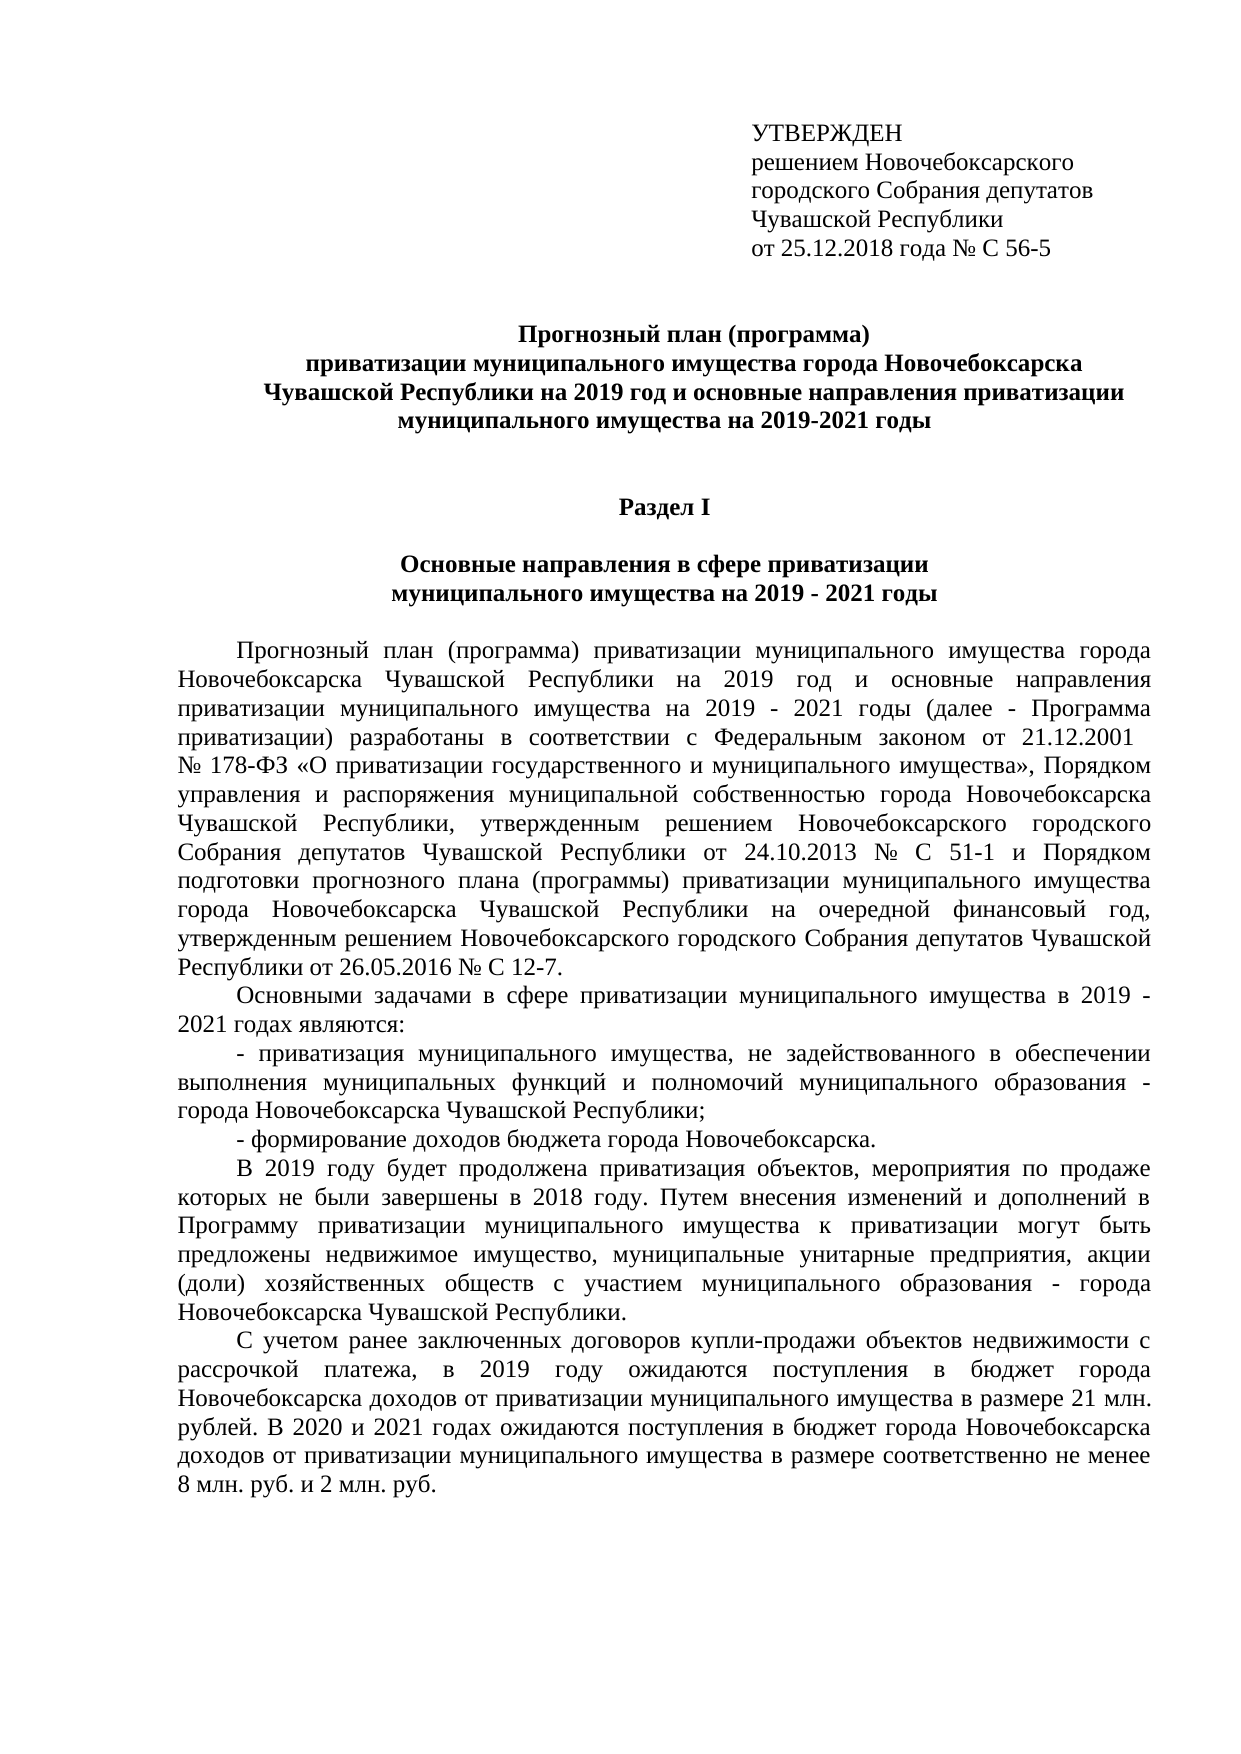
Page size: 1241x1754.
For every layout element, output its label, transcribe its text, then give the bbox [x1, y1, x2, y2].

text В 2019 году будет продолжена приватизация объектов, мероприятия по продаже которых не были завершены в 2018 году. Путем внесения изменений и дополнений в Программу приватизации муниципального имущества к приватизации могут быть предложены недвижимое имущество, муниципальные унитарные предприятия, акции (доли) хозяйственных обществ с участием муниципального образования - города Новочебоксарска Чувашской Республики. [177, 1153, 1152, 1326]
text Прогнозный план (программа) [177, 319, 1152, 348]
text приватизации муниципального имущества города Новочебоксарска [177, 348, 1152, 377]
text Прогнозный план (программа) приватизации муниципального имущества города Новочебоксарска Чувашской Республики на 2019 год и основные направления приватизации муниципального имущества на 2019 - 2021 годы (далее - Программа приватизации) разработаны в соответствии с Федеральным законом от 21.12.2001 № 178-ФЗ «О приватизации государственного и муниципального имущества», Порядком управления и распоряжения муниципальной собственностью города Новочебоксарска Чувашской Республики, утвержденным решением Новочебоксарского городского Собрания депутатов Чувашской Республики от 24.10.2013 № С 51-1 и Порядком подготовки прогнозного плана (программы) приватизации муниципального имущества города Новочебоксарска Чувашской Республики на очередной финансовый год, утвержденным решением Новочебоксарского городского Собрания депутатов Чувашской Республики от 26.05.2016 № С 12-7. [177, 636, 1152, 981]
text - формирование доходов бюджета города Новочебоксарска. [177, 1124, 1152, 1153]
text Чувашской Республики на 2019 год и основные направления приватизации муниципального имущества на 2019-2021 годы [177, 377, 1152, 434]
text Основными задачами в сфере приватизации муниципального имущества в 2019 - 2021 годах являются: [177, 981, 1152, 1038]
text - приватизация муниципального имущества, не задействованного в обеспечении выполнения муниципальных функций и полномочий муниципального образования - города Новочебоксарска Чувашской Республики; [177, 1038, 1152, 1124]
text Раздел I [177, 492, 1152, 521]
table_header УТВЕРЖДЕН решением Новочебоксарского городского Собрания депутатов Чувашской Республики от 25.12.2018 года № С 56-5 [740, 118, 1133, 262]
text С учетом ранее заключенных договоров купли-продажи объектов недвижимости с рассрочкой платежа, в 2019 году ожидаются поступления в бюджет города Новочебоксарска доходов от приватизации муниципального имущества в размере 21 млн. рублей. В 2020 и 2021 годах ожидаются поступления в бюджет города Новочебоксарска доходов от приватизации муниципального имущества в размере соответственно не менее 8 млн. руб. и 2 млн. руб. [177, 1326, 1152, 1498]
text муниципального имущества на 2019 - 2021 годы [177, 578, 1152, 607]
text Основные направления в сфере приватизации [177, 549, 1152, 578]
